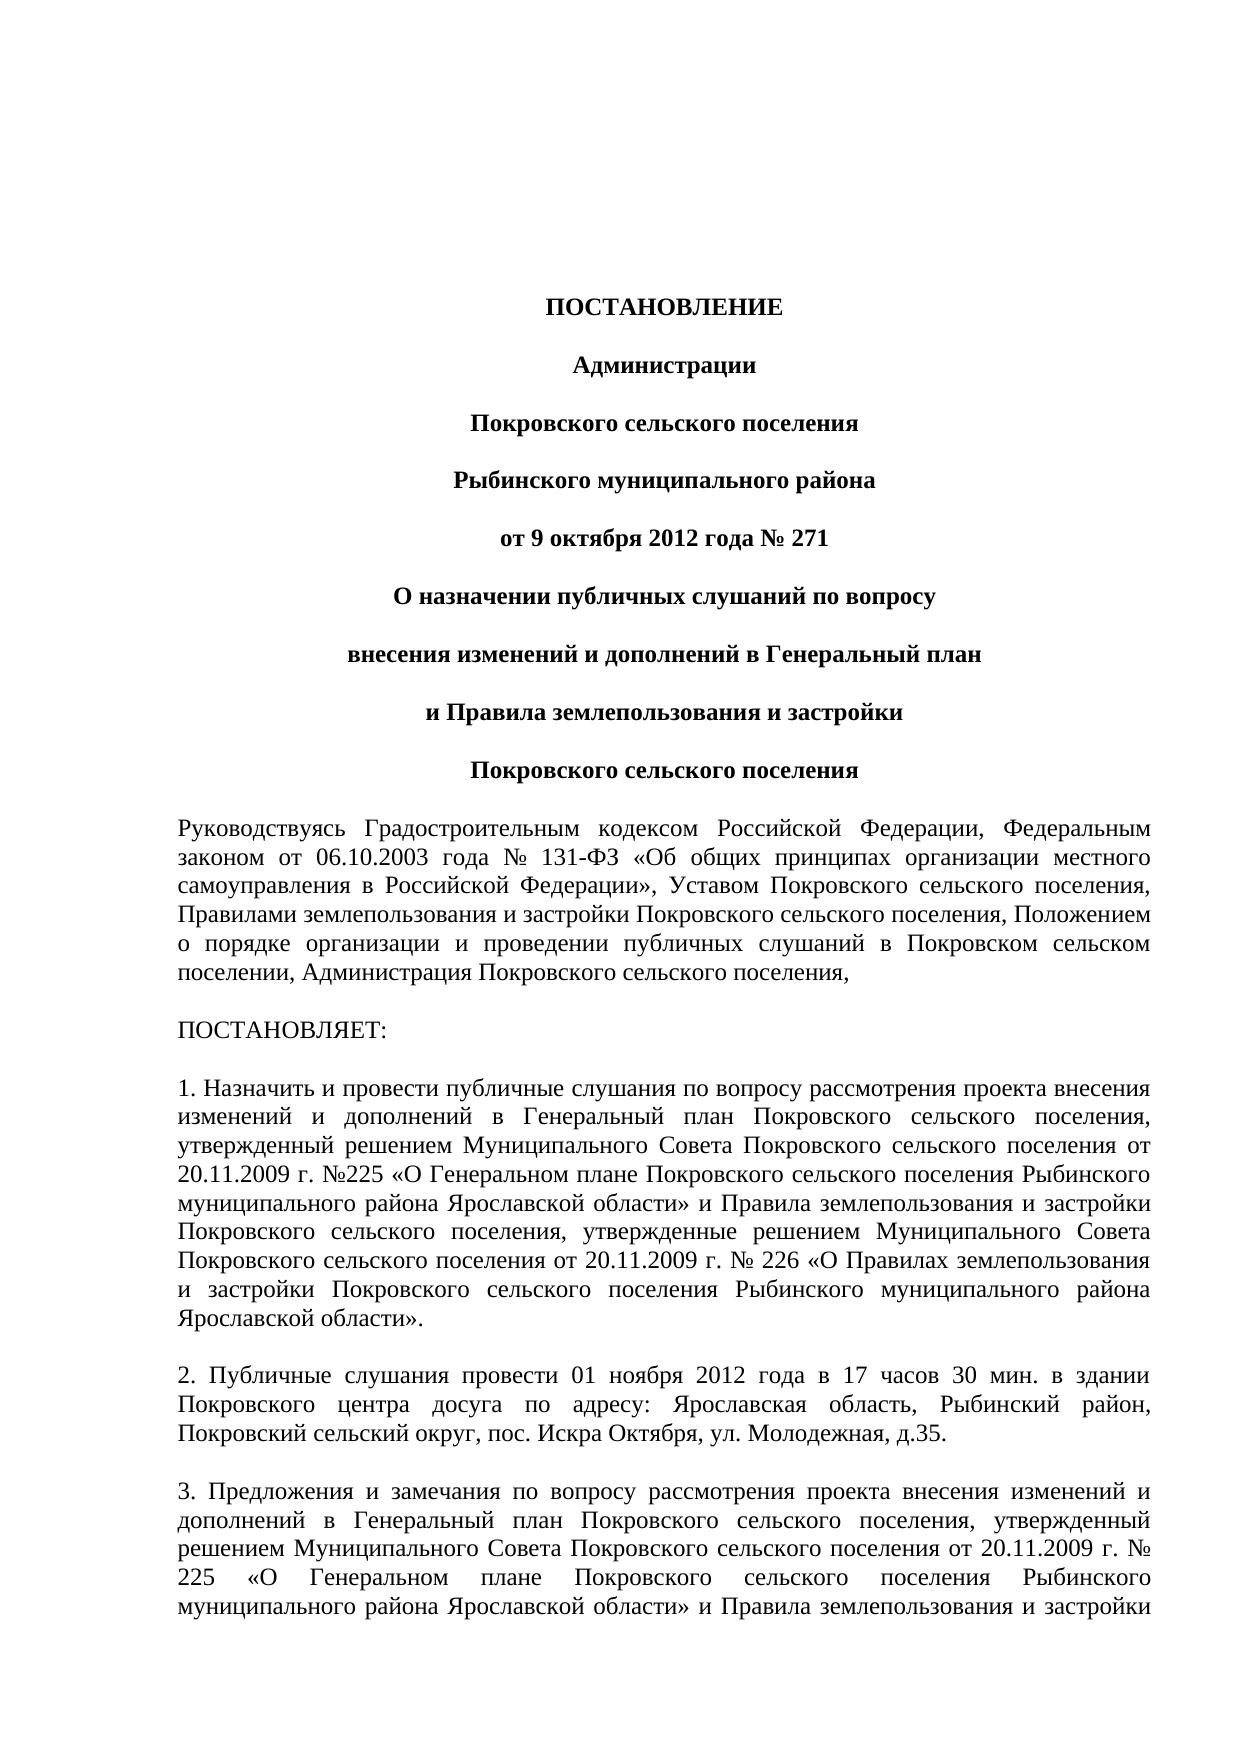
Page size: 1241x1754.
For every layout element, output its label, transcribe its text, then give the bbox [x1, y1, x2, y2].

text от 9 октября 2012 года № 271 [177, 523, 1152, 552]
text внесения изменений и дополнений в Генеральный план [177, 639, 1152, 668]
text О назначении публичных слушаний по вопросу [177, 581, 1152, 610]
text ПОСТАНОВЛЕНИЕ [177, 292, 1152, 321]
text 2. Публичные слушания провести 01 ноября 2012 года в 17 часов 30 мин. в здании Покровского центра досуга по адресу: Ярославская область, Рыбинский район, Покровский сельский округ, пос. Искра Октября, ул. Молодежная, д.35. [177, 1361, 1152, 1447]
text Покровского сельского поселения [177, 755, 1152, 784]
text Покровского сельского поселения [177, 408, 1152, 436]
text Рыбинского муниципального района [177, 466, 1152, 494]
text и Правила землепользования и застройки [177, 697, 1152, 726]
text ПОСТАНОВЛЯЕТ: [177, 1015, 1152, 1043]
text Руководствуясь Градостроительным кодексом Российской Федерации, Федеральным законом от 06.10.2003 года № 131-ФЗ «Об общих принципах организации местного самоуправления в Российской Федерации», Уставом Покровского сельского поселения, Правилами землепользования и застройки Покровского сельского поселения, Положением о порядке организации и проведении публичных слушаний в Покровском сельском поселении, Администрация Покровского сельского поселения, [177, 813, 1152, 986]
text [177, 1476, 1152, 1620]
text Администрации [177, 350, 1152, 378]
text 1. Назначить и провести публичные слушания по вопросу рассмотрения проекта внесения изменений и дополнений в Генеральный план Покровского сельского поселения, утвержденный решением Муниципального Совета Покровского сельского поселения от 20.11.2009 г. №225 «О Генеральном плане Покровского сельского поселения Рыбинского муниципального района Ярославской области» и Правила землепользования и застройки Покровского сельского поселения, утвержденные решением Муниципального Совета Покровского сельского поселения от 20.11.2009 г. № 226 «О Правилах землепользования и застройки Покровского сельского поселения Рыбинского муниципального района Ярославской области». [177, 1073, 1152, 1331]
